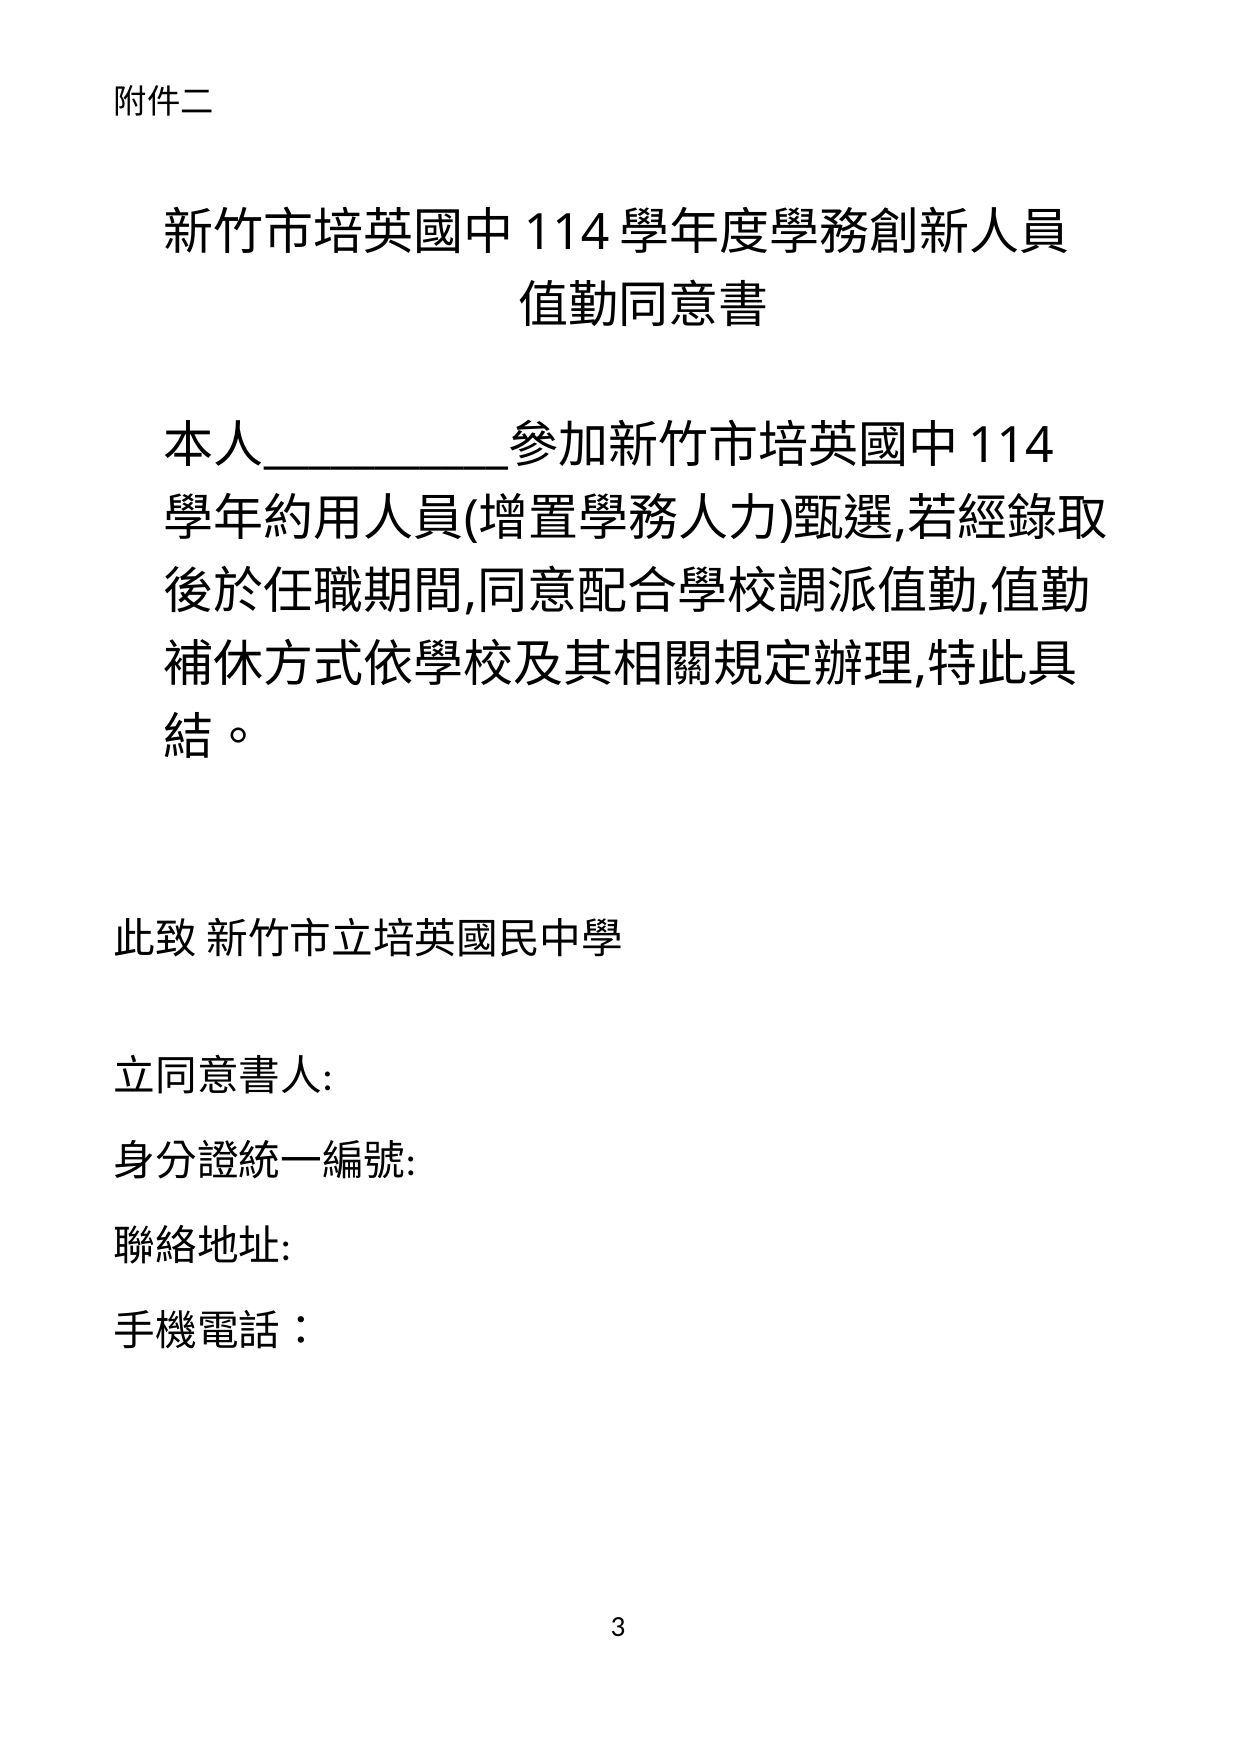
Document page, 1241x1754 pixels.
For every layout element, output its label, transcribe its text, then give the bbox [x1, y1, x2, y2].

text 立同意書人: [113, 1042, 1113, 1102]
list 新竹市培英國中114學年度學務創新人員 [163, 191, 1122, 264]
list 本人___________參加新竹市培英國中114學年約用人員(增置學務人力)甄選,若經錄取後於任職期間,同意配合學校調派值勤,值勤補休方式依學校及其相關規定辦理,特此具結。 [164, 404, 1113, 769]
text 聯絡地址: [113, 1212, 1113, 1272]
text 身分證統一編號: [113, 1127, 1113, 1187]
text 手機電話： [113, 1297, 1113, 1358]
text 附件二 [113, 75, 1122, 123]
list 值勤同意書 [163, 264, 1122, 336]
text 此致 新竹市立培英國民中學 [113, 905, 1113, 966]
